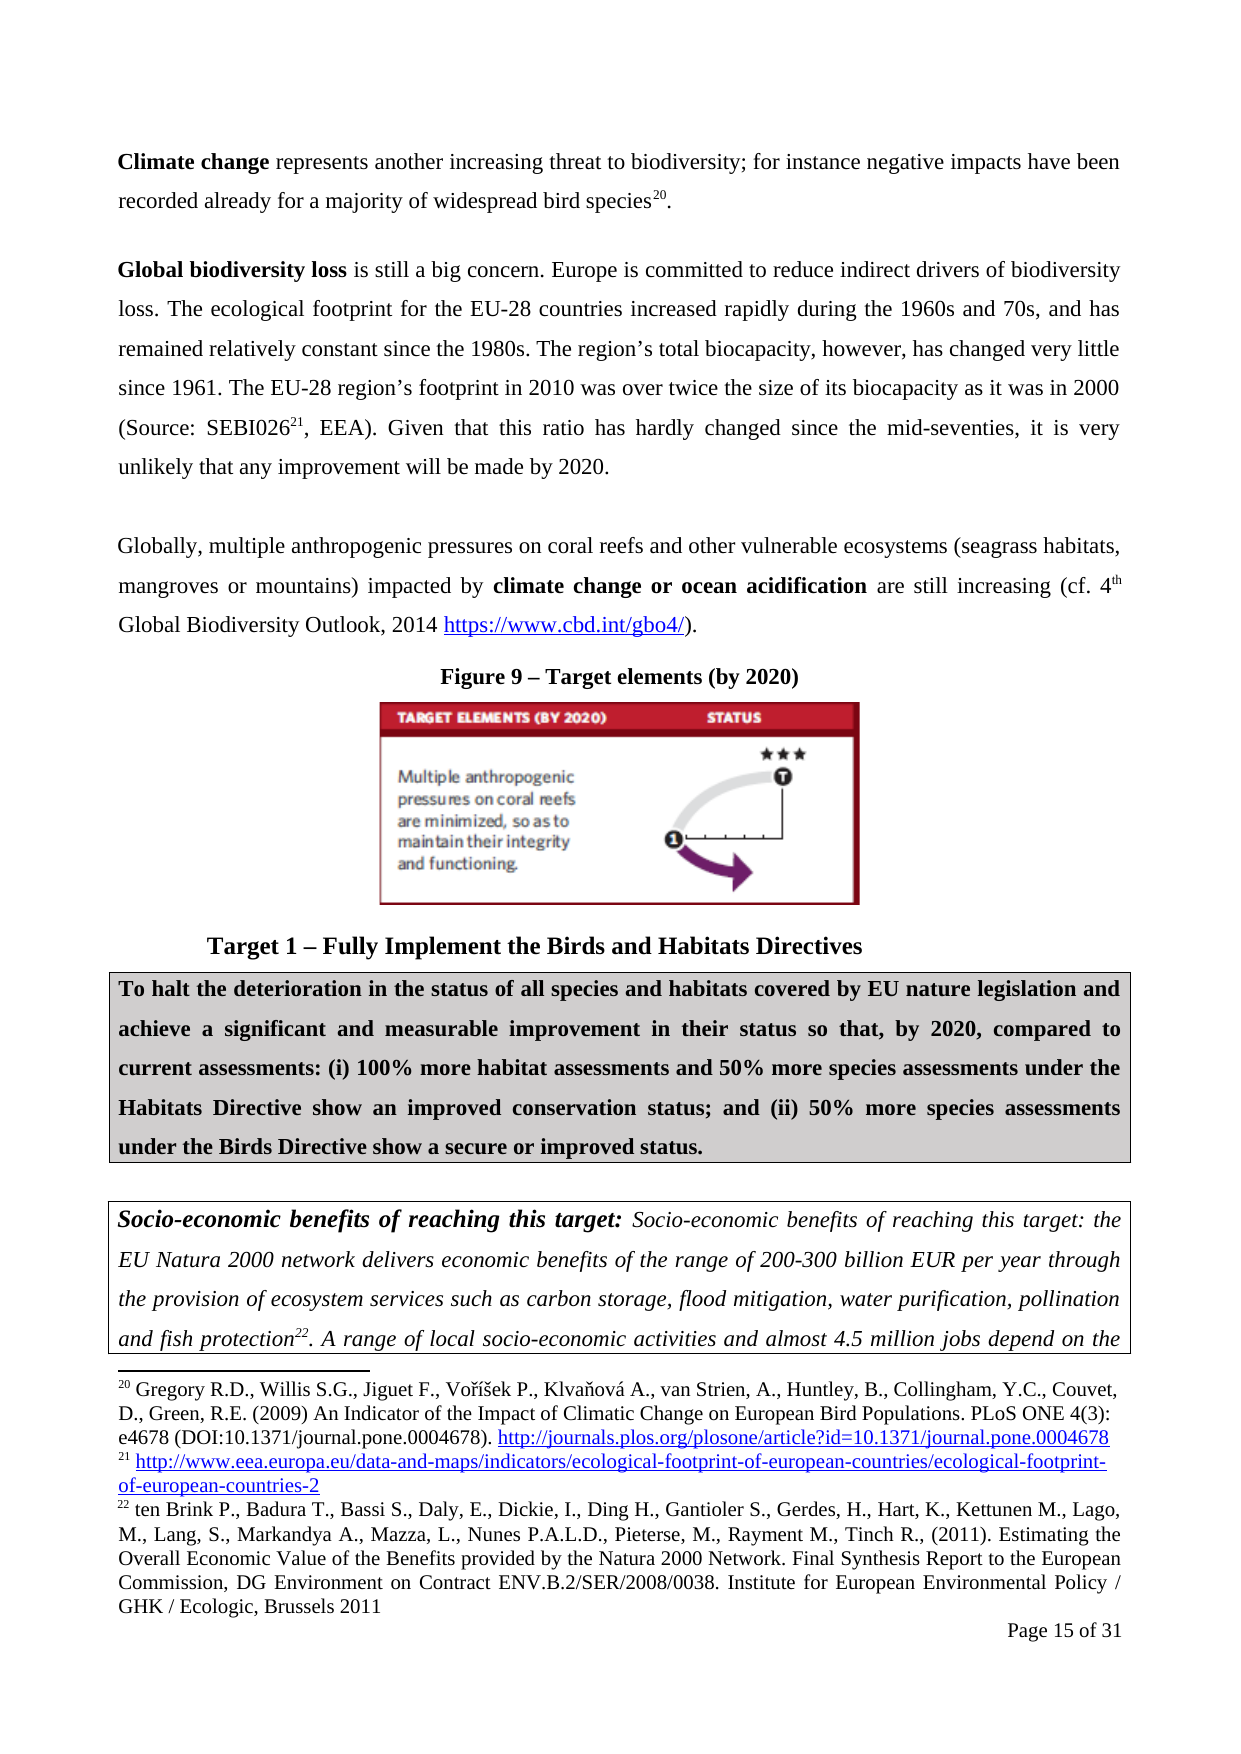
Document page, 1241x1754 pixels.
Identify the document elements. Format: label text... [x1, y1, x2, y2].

subtitle Target 1 – Fully Implement the Birds and Habitats Directives [118, 931, 1122, 960]
text Global biodiversity loss is still a big concern. Europe is committed to reduce indirect drivers of biodiversity loss. The ecological footprint for the EU-28 countries increased rapidly during the 1960s and 70s, and has remained relatively constant since the 1980s. The region’s total biocapacity, however, has changed very little since 1961. The EU-28 region’s footprint in 2010 was over twice the size of its biocapacity as it was in 2000 (Source: SEBI026, EEA). Given that this ratio has hardly changed since the mid-seventies, it is very unlikely that any improvement will be made by 2020. [117, 256, 1122, 479]
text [109, 1202, 1130, 1353]
text To halt the deterioration in the status of all species and habitats covered by EU nature legislation and achieve a significant and measurable improvement in their status so that, by 2020, compared to current assessments: (i) 100% more habitat assessments and 50% more species assessments under the Habitats Directive show an improved conservation status; and (ii) 50% more species assessments under the Birds Directive show a secure or improved status. [110, 973, 1130, 1162]
text Climate change represents another increasing threat to biodiversity; for instance negative impacts have been recorded already for a majority of widespread bird species. [117, 148, 1122, 213]
text Figure 9 – Target elements (by 2020) [117, 663, 1122, 689]
text Globally, multiple anthropogenic pressures on coral reefs and other vulnerable ecosystems (seagrass habitats, mangroves or mountains) impacted by climate change or ocean acidification are still increasing (cf. 4th Global Biodiversity Outlook, 2014 https://www.cbd.int/gbo4/). [117, 532, 1122, 637]
